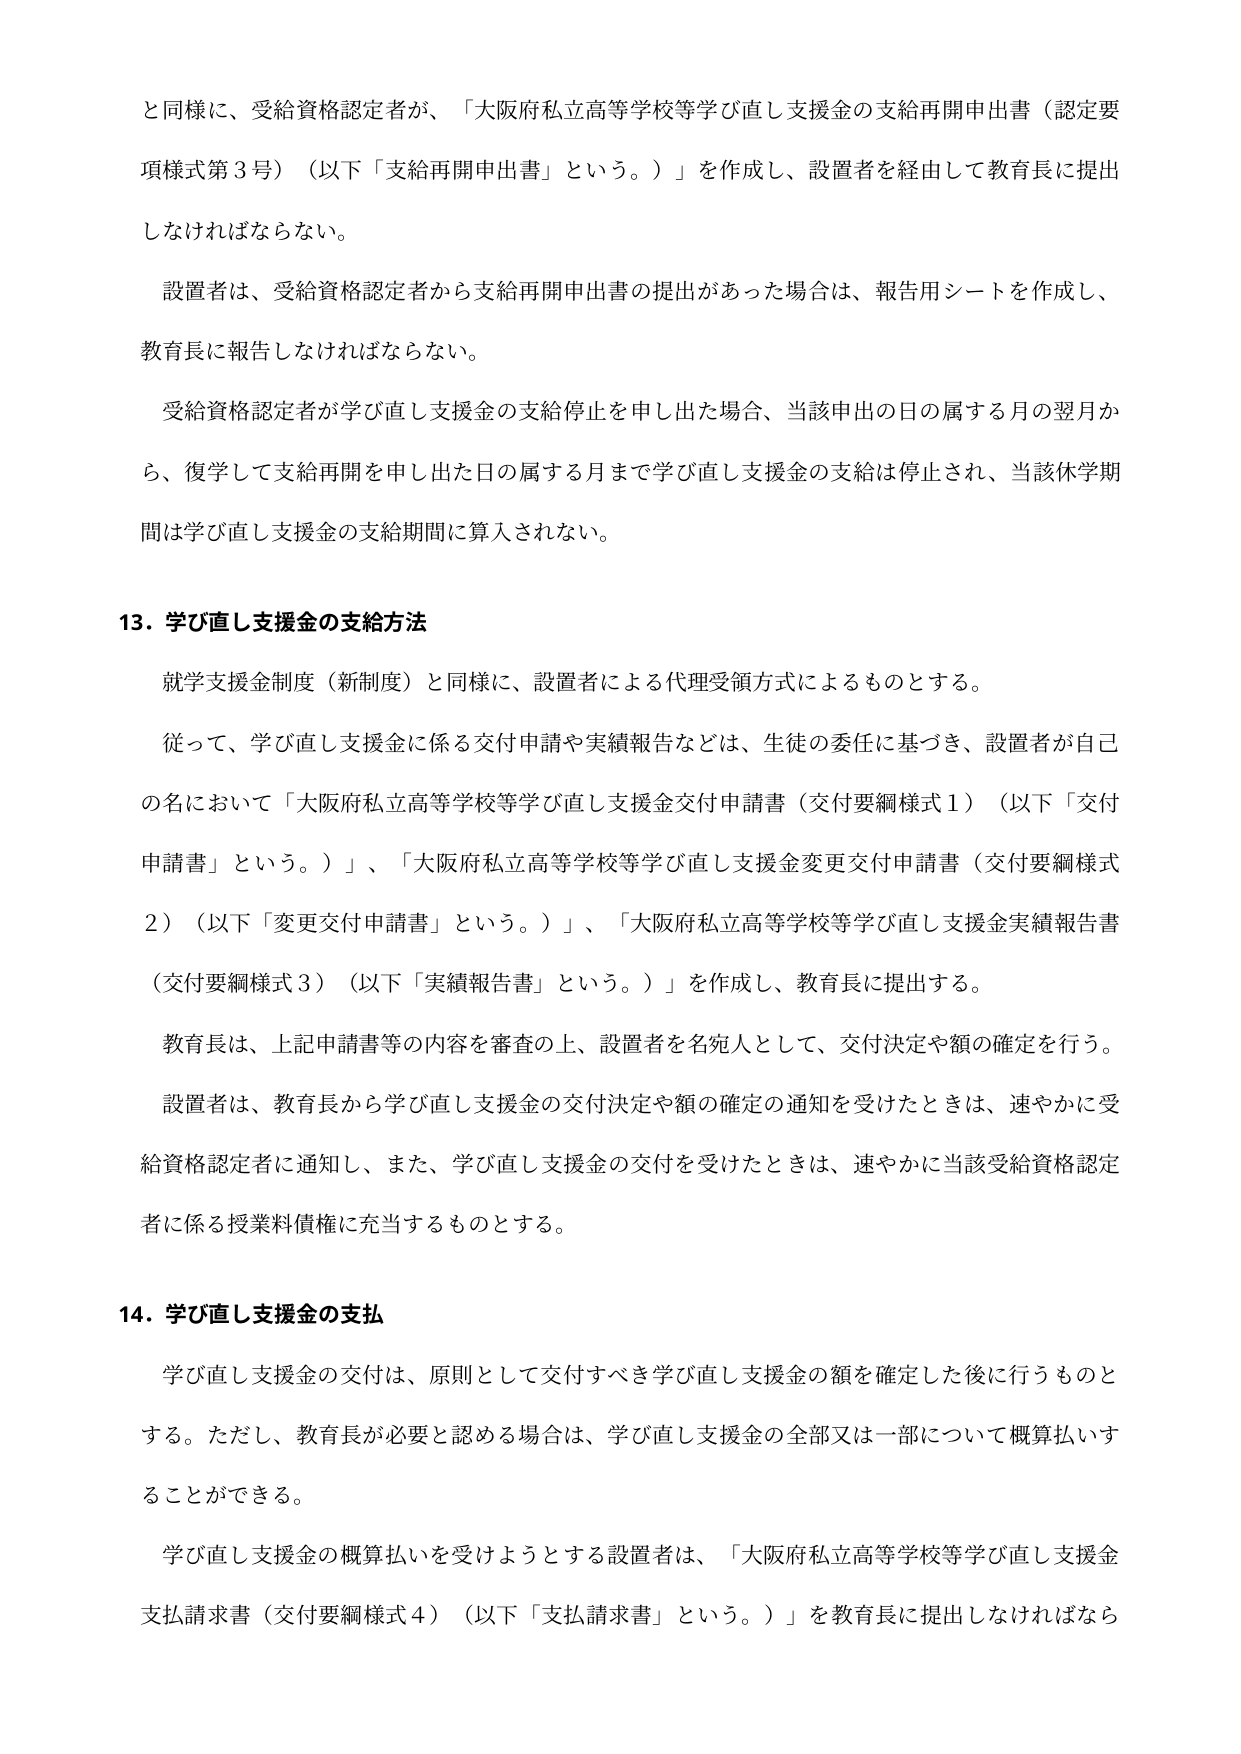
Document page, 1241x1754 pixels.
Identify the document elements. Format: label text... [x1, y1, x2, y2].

text 従って、学び直し支援金に係る交付申請や実績報告などは、生徒の委任に基づき、設置者が自己の名において「大阪府私立高等学校等学び直し支援金交付申請書（交付要綱様式１）（以下「交付申請書」という。）」、「大阪府私立高等学校等学び直し支援金変更交付申請書（交付要綱様式２）（以下「変更交付申請書」という。）」、「大阪府私立高等学校等学び直し支援金実績報告書（交付要綱様式３）（以下「実績報告書」という。）」を作成し、教育長に提出する。 [140, 711, 1122, 1012]
text 学び直し支援金の交付は、原則として交付すべき学び直し支援金の額を確定した後に行うものとする。ただし、教育長が必要と認める場合は、学び直し支援金の全部又は一部について概算払いすることができる。 [140, 1343, 1122, 1524]
text 受給資格認定者が学び直し支援金の支給停止を申し出た場合、当該申出の日の属する月の翌月から、復学して支給再開を申し出た日の属する月まで学び直し支援金の支給は停止され、当該休学期間は学び直し支援金の支給期間に算入されない。 [140, 380, 1122, 561]
text 就学支援金制度（新制度）と同様に、設置者による代理受領方式によるものとする。 [118, 651, 1122, 711]
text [140, 79, 1122, 260]
text 設置者は、教育長から学び直し支援金の交付決定や額の確定の通知を受けたときは、速やかに受給資格認定者に通知し、また、学び直し支援金の交付を受けたときは、速やかに当該受給資格認定者に係る授業料債権に充当するものとする。 [140, 1073, 1122, 1253]
text 設置者は、受給資格認定者から支給再開申出書の提出があった場合は、報告用シートを作成し、教育長に報告しなければならない。 [140, 260, 1122, 380]
text 教育長は、上記申請書等の内容を審査の上、設置者を名宛人として、交付決定や額の確定を行う。 [118, 1012, 1122, 1073]
text 13．学び直し支援金の支給方法 [118, 591, 1122, 651]
text 14．学び直し支援金の支払 [118, 1283, 1122, 1343]
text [140, 1524, 1122, 1644]
